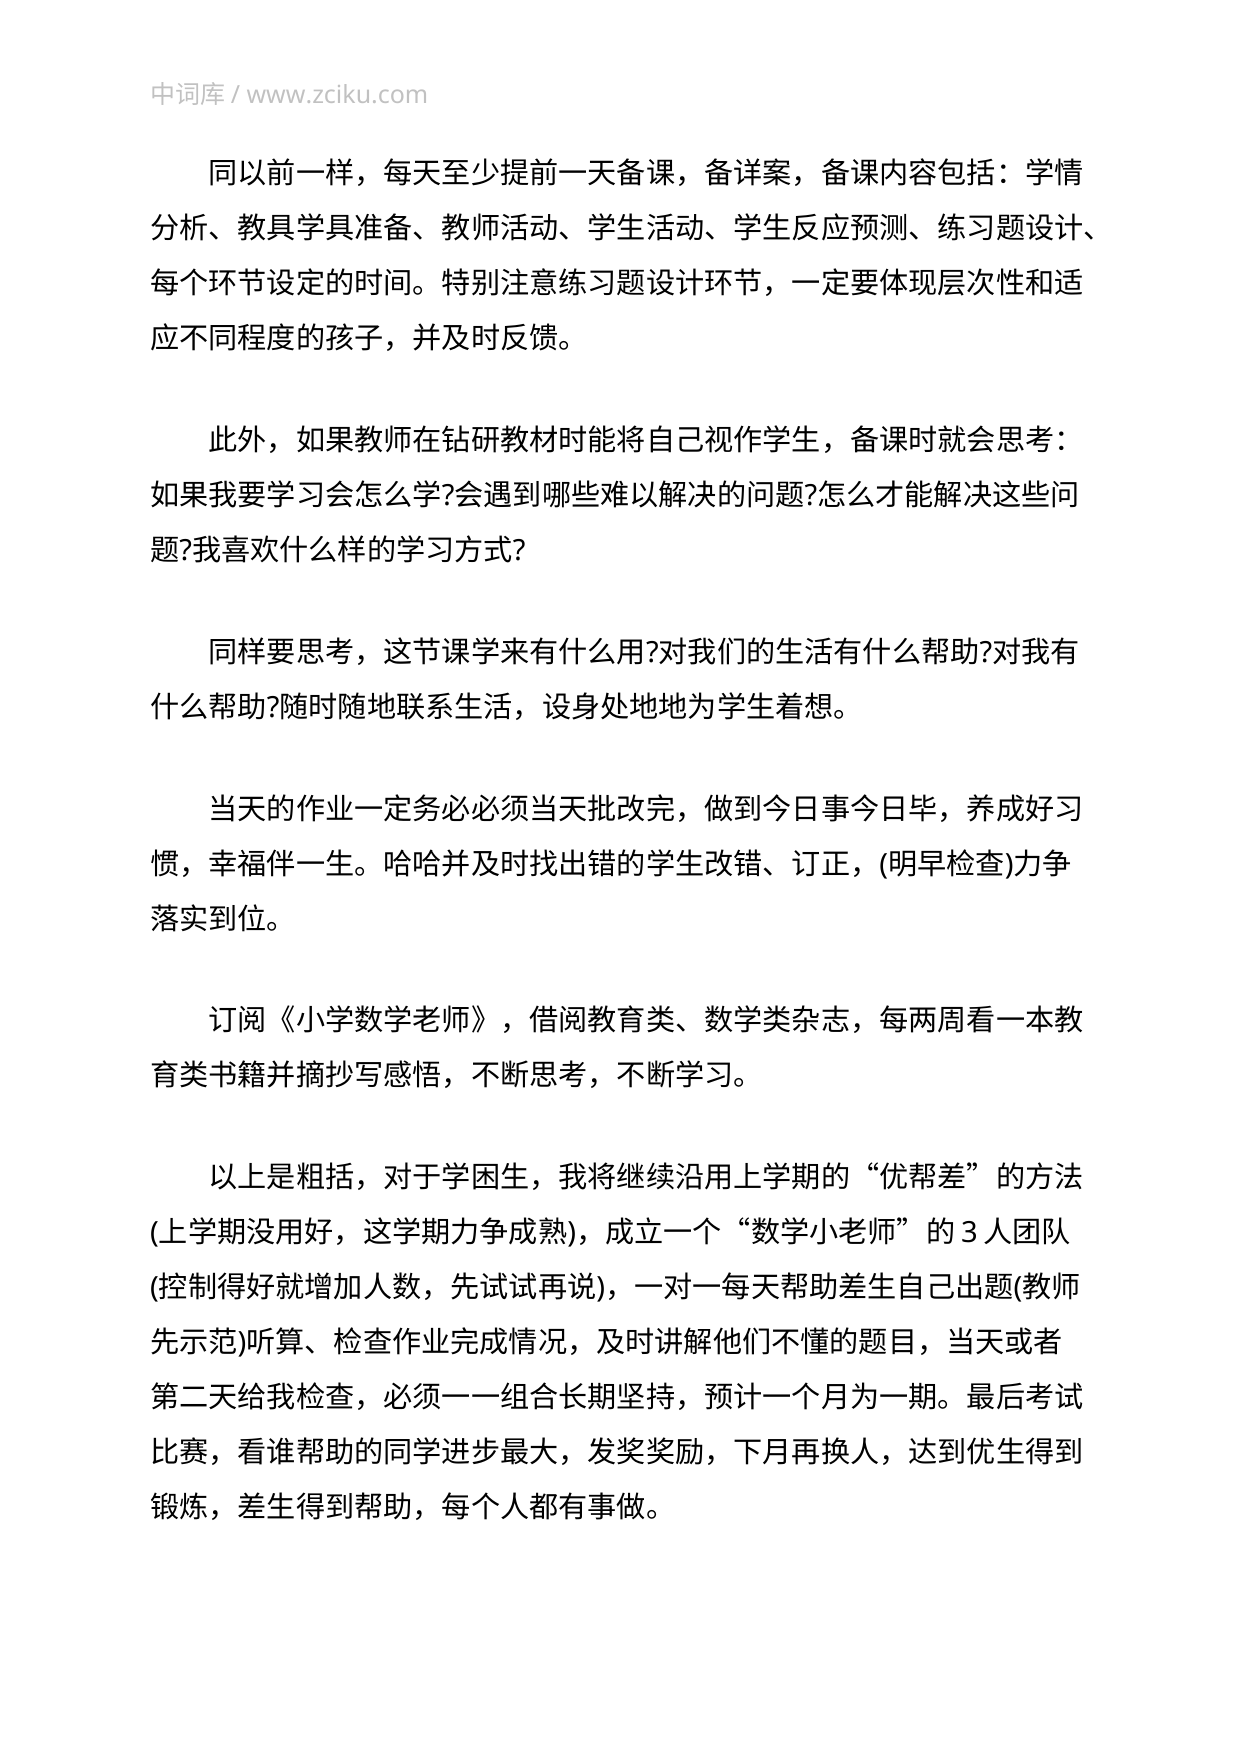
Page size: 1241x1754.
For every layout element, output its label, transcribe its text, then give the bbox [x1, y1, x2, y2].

text 当天的作业一定务必必须当天批改完，做到今日事今日毕，养成好习惯，幸福伴一生。哈哈并及时找出错的学生改错、订正，(明早检查)力争落实到位。 [150, 785, 1090, 937]
text 此外，如果教师在钻研教材时能将自己视作学生，备课时就会思考：如果我要学习会怎么学?会遇到哪些难以解决的问题?怎么才能解决这些问题?我喜欢什么样的学习方式? [150, 416, 1090, 569]
text 同样要思考，这节课学来有什么用?对我们的生活有什么帮助?对我有什么帮助?随时随地联系生活，设身处地地为学生着想。 [150, 628, 1090, 726]
text 同以前一样，每天至少提前一天备课，备详案，备课内容包括：学情分析、教具学具准备、教师活动、学生活动、学生反应预测、练习题设计、每个环节设定的时间。特别注意练习题设计环节，一定要体现层次性和适应不同程度的孩子，并及时反馈。 [150, 150, 1090, 357]
text 以上是粗括，对于学困生，我将继续沿用上学期的“优帮差”的方法(上学期没用好，这学期力争成熟)，成立一个“数学小老师”的3人团队(控制得好就增加人数，先试试再说)，一对一每天帮助差生自己出题(教师先示范)听算、检查作业完成情况，及时讲解他们不懂的题目，当天或者第二天给我检查，必须一一组合长期坚持，预计一个月为一期。最后考试比赛，看谁帮助的同学进步最大，发奖奖励，下月再换人，达到优生得到锻炼，差生得到帮助，每个人都有事做。 [150, 1154, 1090, 1526]
text 订阅《小学数学老师》，借阅教育类、数学类杂志，每两周看一本教育类书籍并摘抄写感悟，不断思考，不断学习。 [150, 997, 1090, 1094]
